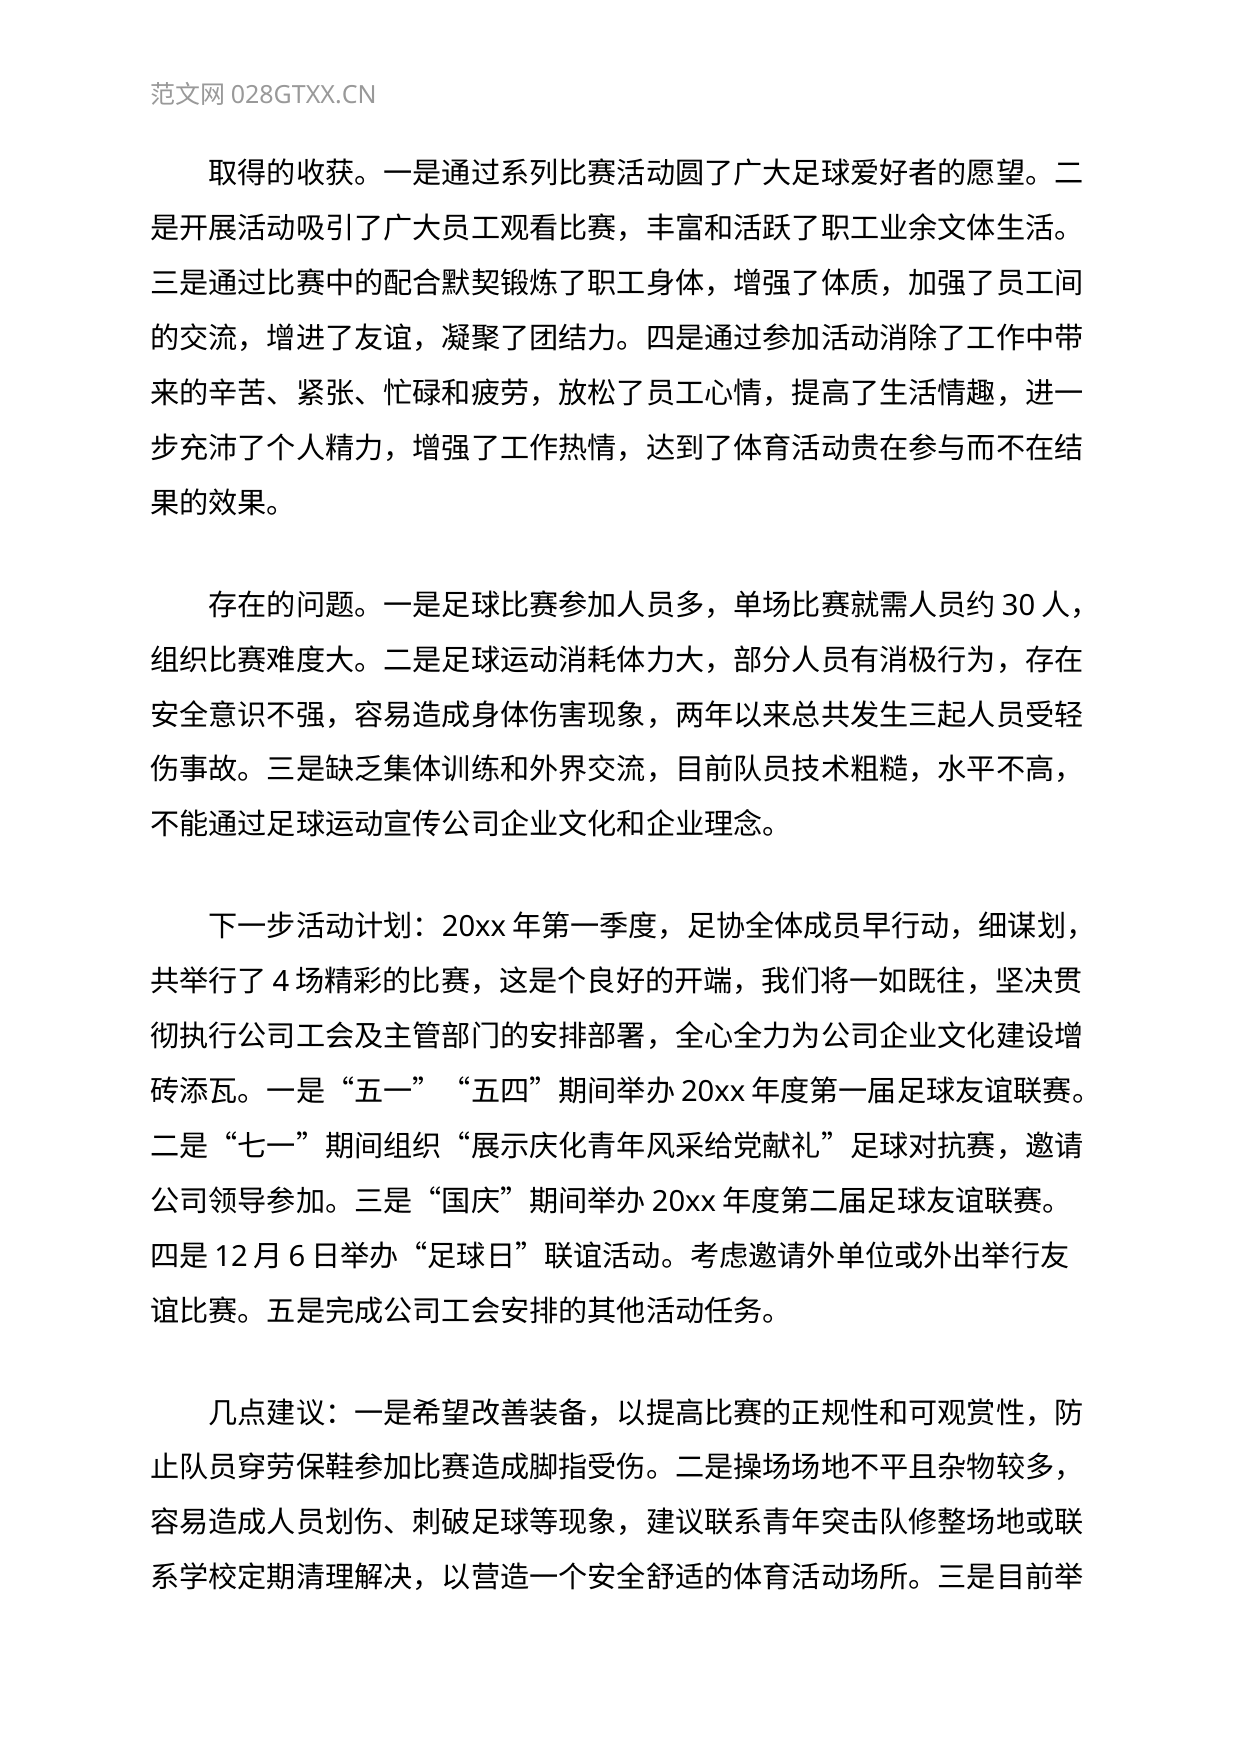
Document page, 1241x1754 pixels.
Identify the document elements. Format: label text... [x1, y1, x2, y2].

text 下一步活动计划：20xx年第一季度，足协全体成员早行动，细谋划，共举行了4场精彩的比赛，这是个良好的开端，我们将一如既往，坚决贯彻执行公司工会及主管部门的安排部署，全心全力为公司企业文化建设增砖添瓦。一是“五一”“五四”期间举办20xx年度第一届足球友谊联赛。二是“七一”期间组织“展示庆化青年风采给党献礼”足球对抗赛，邀请公司领导参加。三是“国庆”期间举办20xx年度第二届足球友谊联赛。四是12月6日举办“足球日”联谊活动。考虑邀请外单位或外出举行友谊比赛。五是完成公司工会安排的其他活动任务。 [150, 903, 1090, 1330]
text 存在的问题。一是足球比赛参加人员多，单场比赛就需人员约30人，组织比赛难度大。二是足球运动消耗体力大，部分人员有消极行为，存在安全意识不强，容易造成身体伤害现象，两年以来总共发生三起人员受轻伤事故。三是缺乏集体训练和外界交流，目前队员技术粗糙，水平不高，不能通过足球运动宣传公司企业文化和企业理念。 [150, 581, 1090, 843]
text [150, 1389, 1090, 1596]
text 取得的收获。一是通过系列比赛活动圆了广大足球爱好者的愿望。二是开展活动吸引了广大员工观看比赛，丰富和活跃了职工业余文体生活。三是通过比赛中的配合默契锻炼了职工身体，增强了体质，加强了员工间的交流，增进了友谊，凝聚了团结力。四是通过参加活动消除了工作中带来的辛苦、紧张、忙碌和疲劳，放松了员工心情，提高了生活情趣，进一步充沛了个人精力，增强了工作热情，达到了体育活动贵在参与而不在结果的效果。 [150, 150, 1090, 522]
